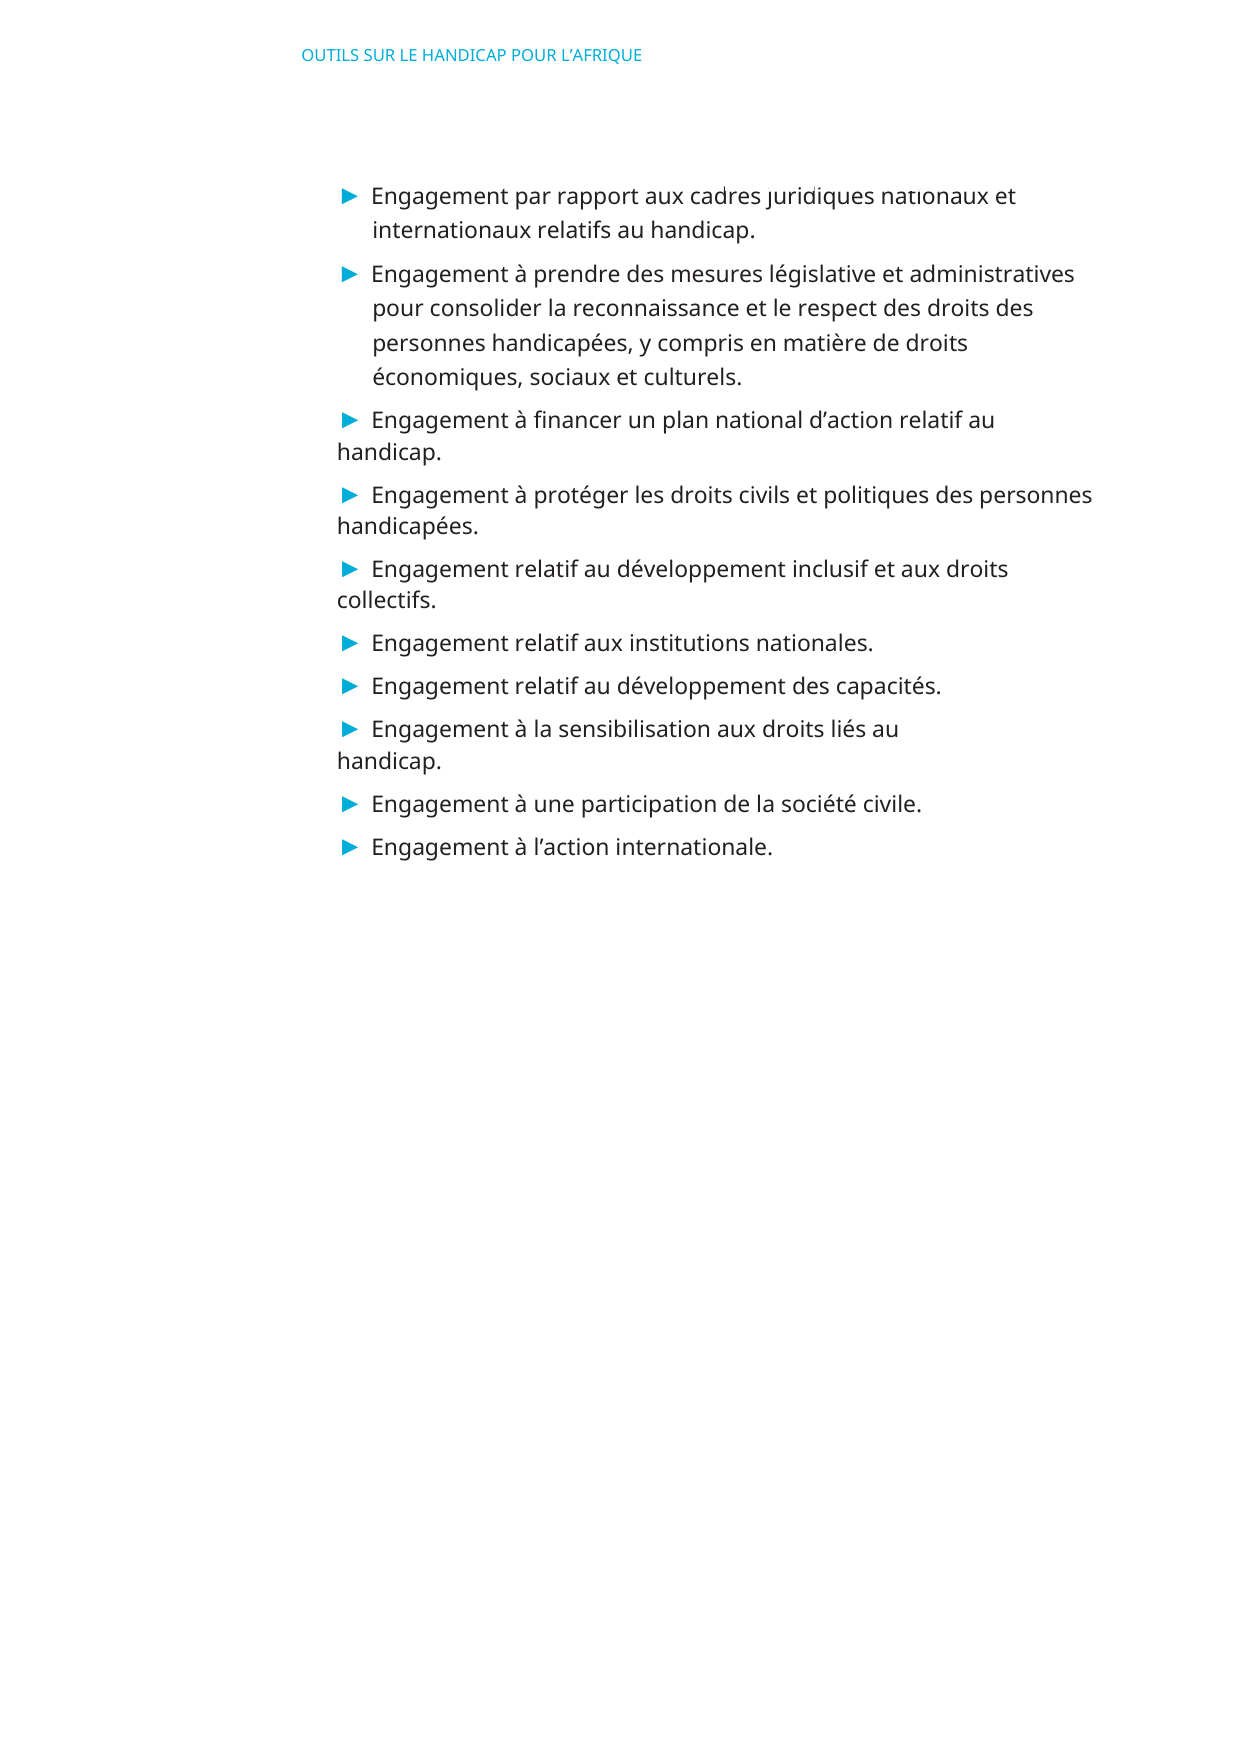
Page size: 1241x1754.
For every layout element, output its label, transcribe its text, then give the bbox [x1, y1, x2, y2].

text ► Engagement à protéger les droits civils et politiques des personnes handicapées. [337, 478, 1120, 541]
text ► Engagement relatif au développement inclusif et aux droits collectifs. [337, 552, 1088, 616]
text OUTILS SUR LE HANDICAP POUR L’AFRIQUE [301, 43, 1001, 66]
text ► Engagement relatif aux institutions nationales. [337, 626, 1001, 658]
text ► Engagement à prendre des mesures législative et administratives pour consolider la reconnaissance et le respect des droits des personnes handicapées, y compris en matière de droits économiques, sociaux et culturels. [336, 257, 1115, 392]
text ► Engagement par rapport aux cadres juridiques nationaux et internationaux relatifs au handicap. [336, 179, 1120, 246]
picture [459, 49, 464, 59]
text ► Engagement relatif au développement des capacités. [337, 669, 1001, 702]
text ► Engagement à l’action internationale. [337, 830, 1001, 862]
text ► Engagement à la sensibilisation aux droits liés au handicap. [337, 712, 1001, 776]
text ► Engagement à financer un plan national d’action relatif au handicap. [337, 403, 1001, 467]
text ► Engagement à une participation de la société civile. [337, 787, 1001, 819]
picture [326, 49, 335, 61]
